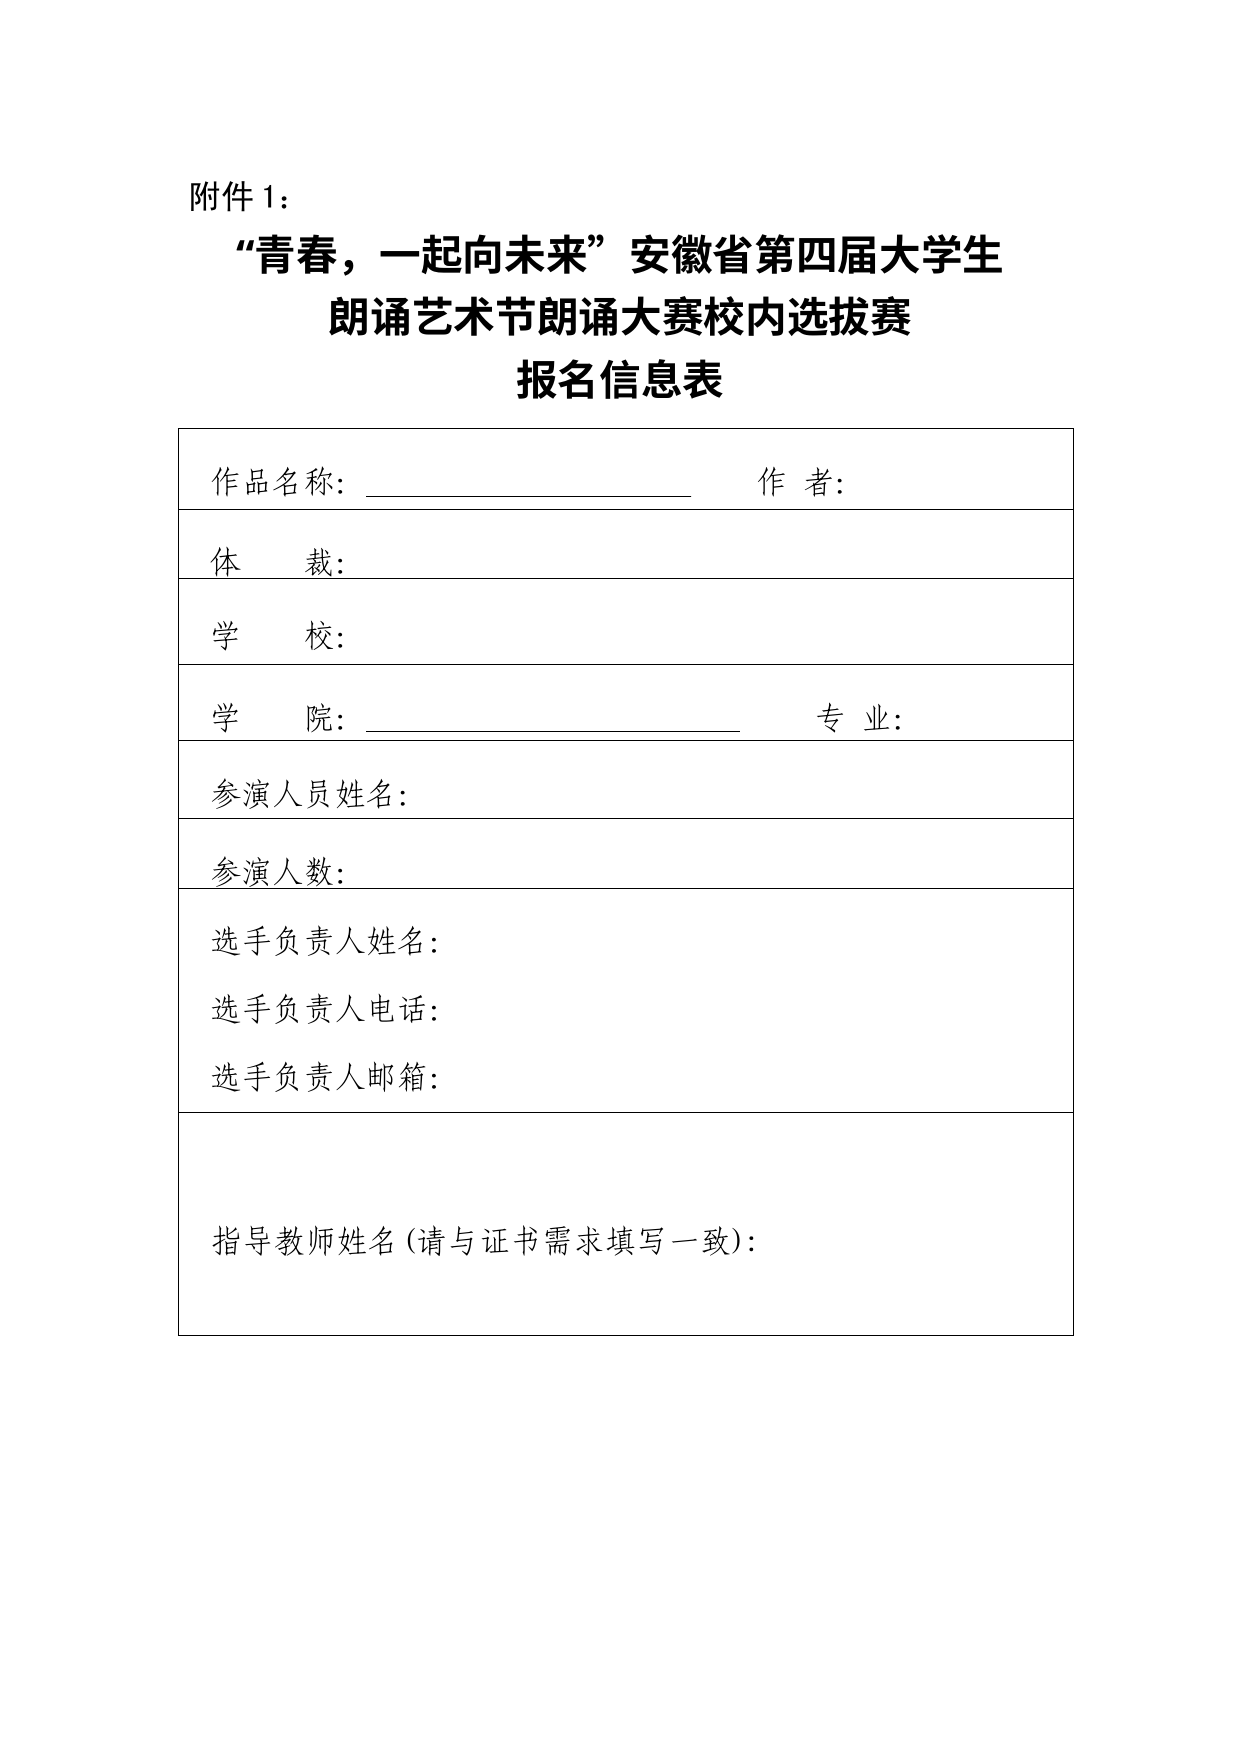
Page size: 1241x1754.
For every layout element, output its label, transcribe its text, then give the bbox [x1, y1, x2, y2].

text “青春，一起向未来”安徽省第四届大学生 [187, 220, 1053, 283]
table_cell 选手负责人姓名： 选手负责人电话： 选手负责人邮箱： [179, 889, 1073, 1112]
table_cell 指导教师姓名(请与证书需求填写一致): [179, 1113, 1073, 1335]
table_cell 参演人数： [179, 819, 1073, 887]
text 附件1： [187, 162, 1053, 220]
table_cell 学 院： 专 业： [179, 665, 1073, 740]
table_header 作品名称： 作 者： [179, 429, 1073, 508]
text 报名信息表 [187, 345, 1053, 408]
table_cell 参演人员姓名： [179, 741, 1073, 818]
table_cell 学 校： [179, 579, 1073, 664]
table_cell 体 裁： [179, 510, 1073, 578]
text 朗诵艺术节朗诵大赛校内选拔赛 [187, 283, 1053, 345]
